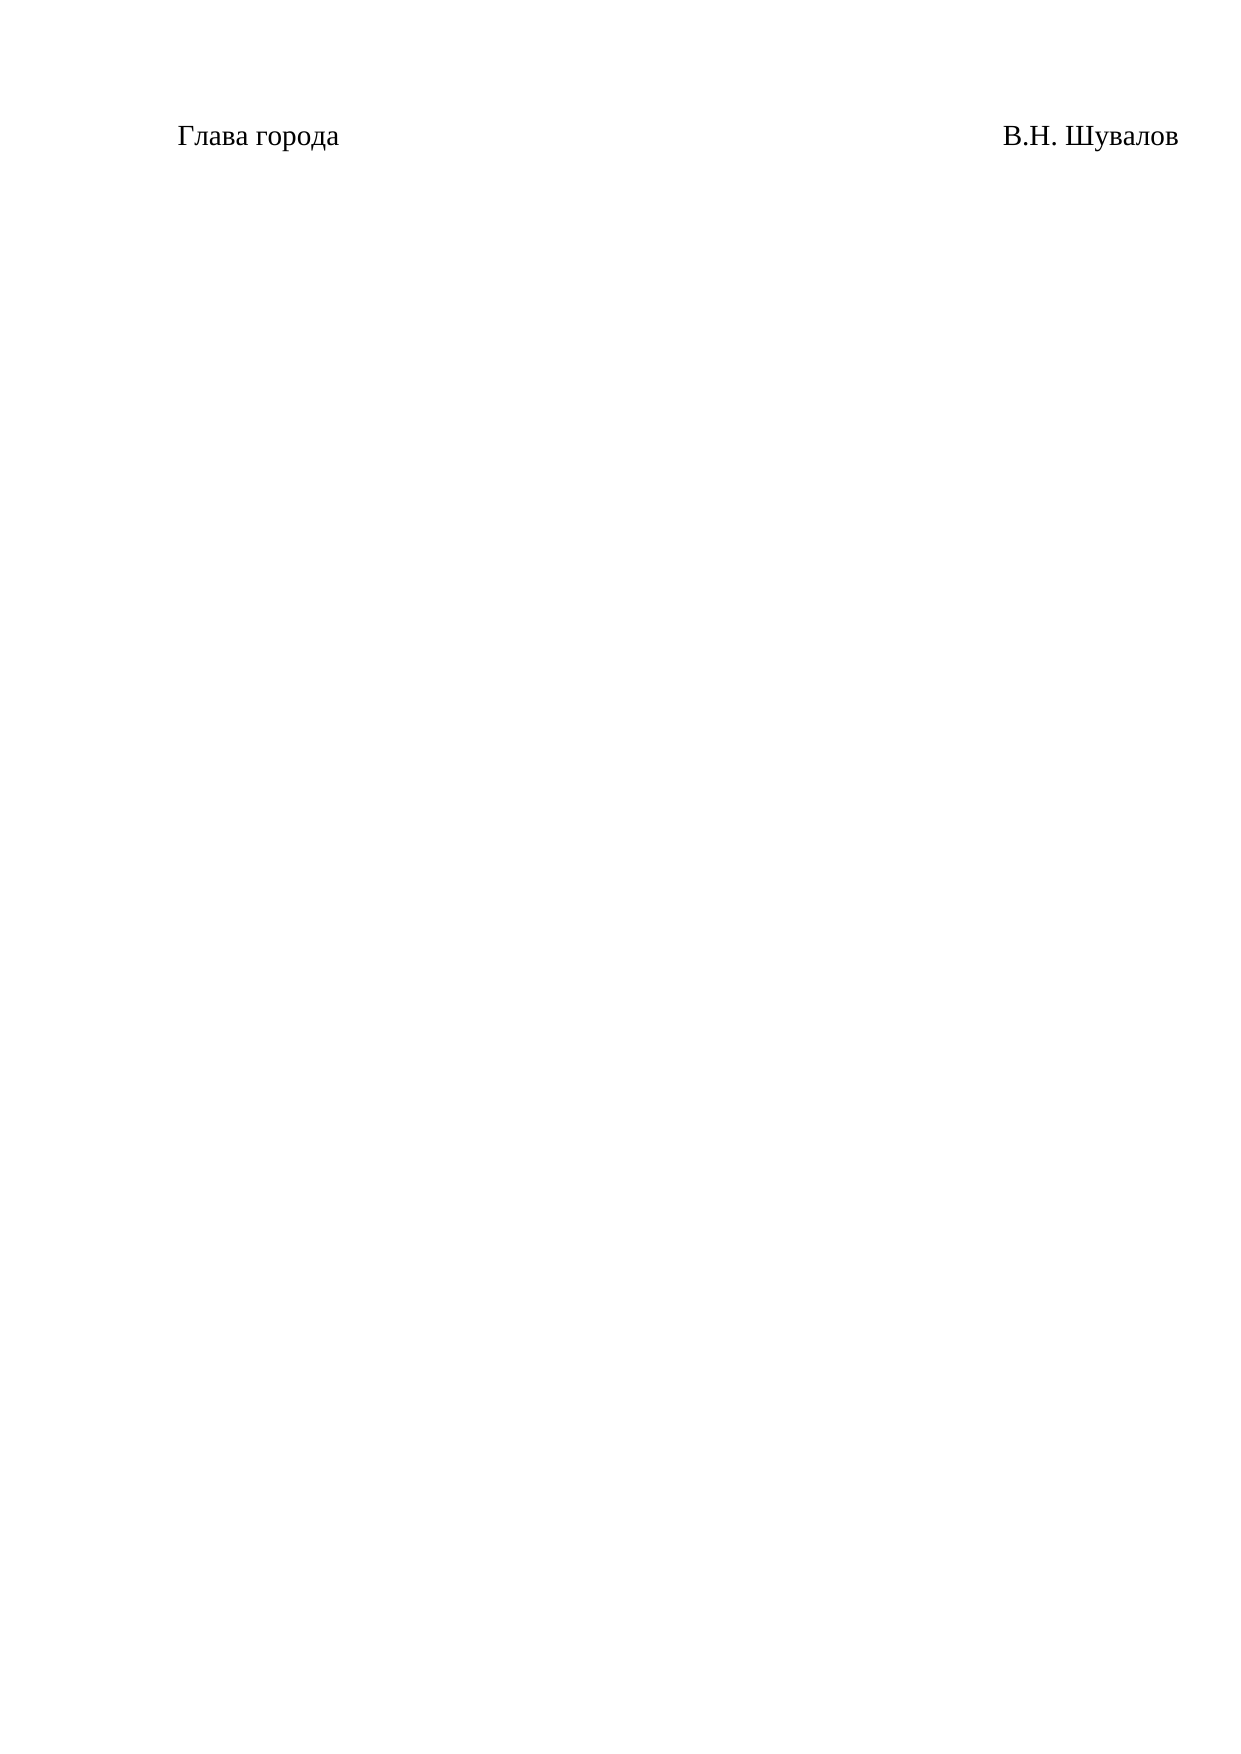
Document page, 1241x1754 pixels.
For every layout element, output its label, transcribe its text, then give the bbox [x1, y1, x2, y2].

text Глава города В.Н. Шувалов [177, 118, 1181, 152]
